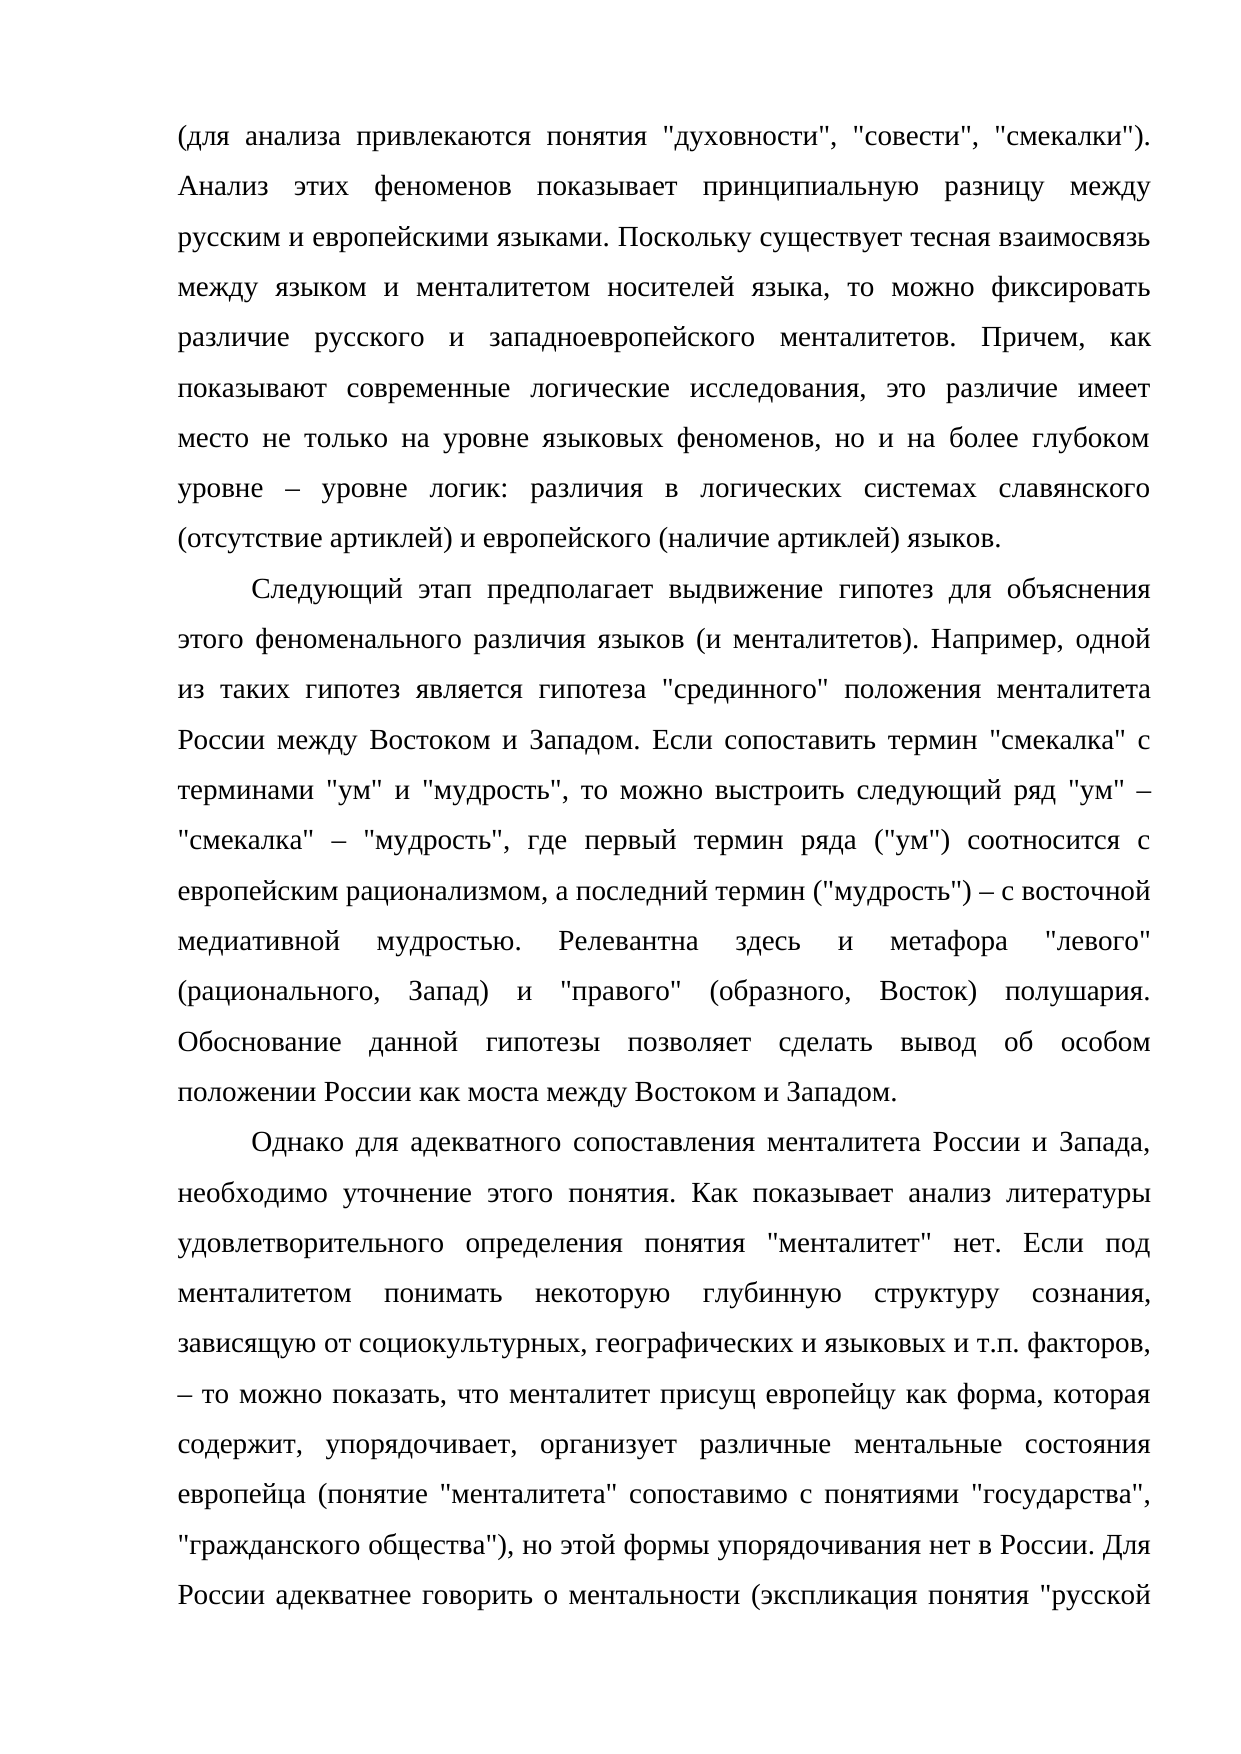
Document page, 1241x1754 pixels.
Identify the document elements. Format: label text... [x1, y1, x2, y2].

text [177, 118, 1152, 554]
text Следующий этап предполагает выдвижение гипотез для объяснения этого феноменального различия языков (и менталитетов). Например, одной из таких гипотез является гипотеза "срединного" положения менталитета России между Востоком и Западом. Если сопоставить термин "смекалка" с терминами "ум" и "мудрость", то можно выстроить следующий ряд "ум" – "смекалка" – "мудрость", где первый термин ряда ("ум") соотносится с европейским рационализмом, а последний термин ("мудрость") – с восточной медиативной мудростью. Релевантна здесь и метафора "левого" (рационального, Запад) и "правого" (образного, Восток) полушария. Обоснование данной гипотезы позволяет сделать вывод об особом положении России как моста между Востоком и Западом. [177, 571, 1152, 1108]
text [177, 1124, 1152, 1611]
